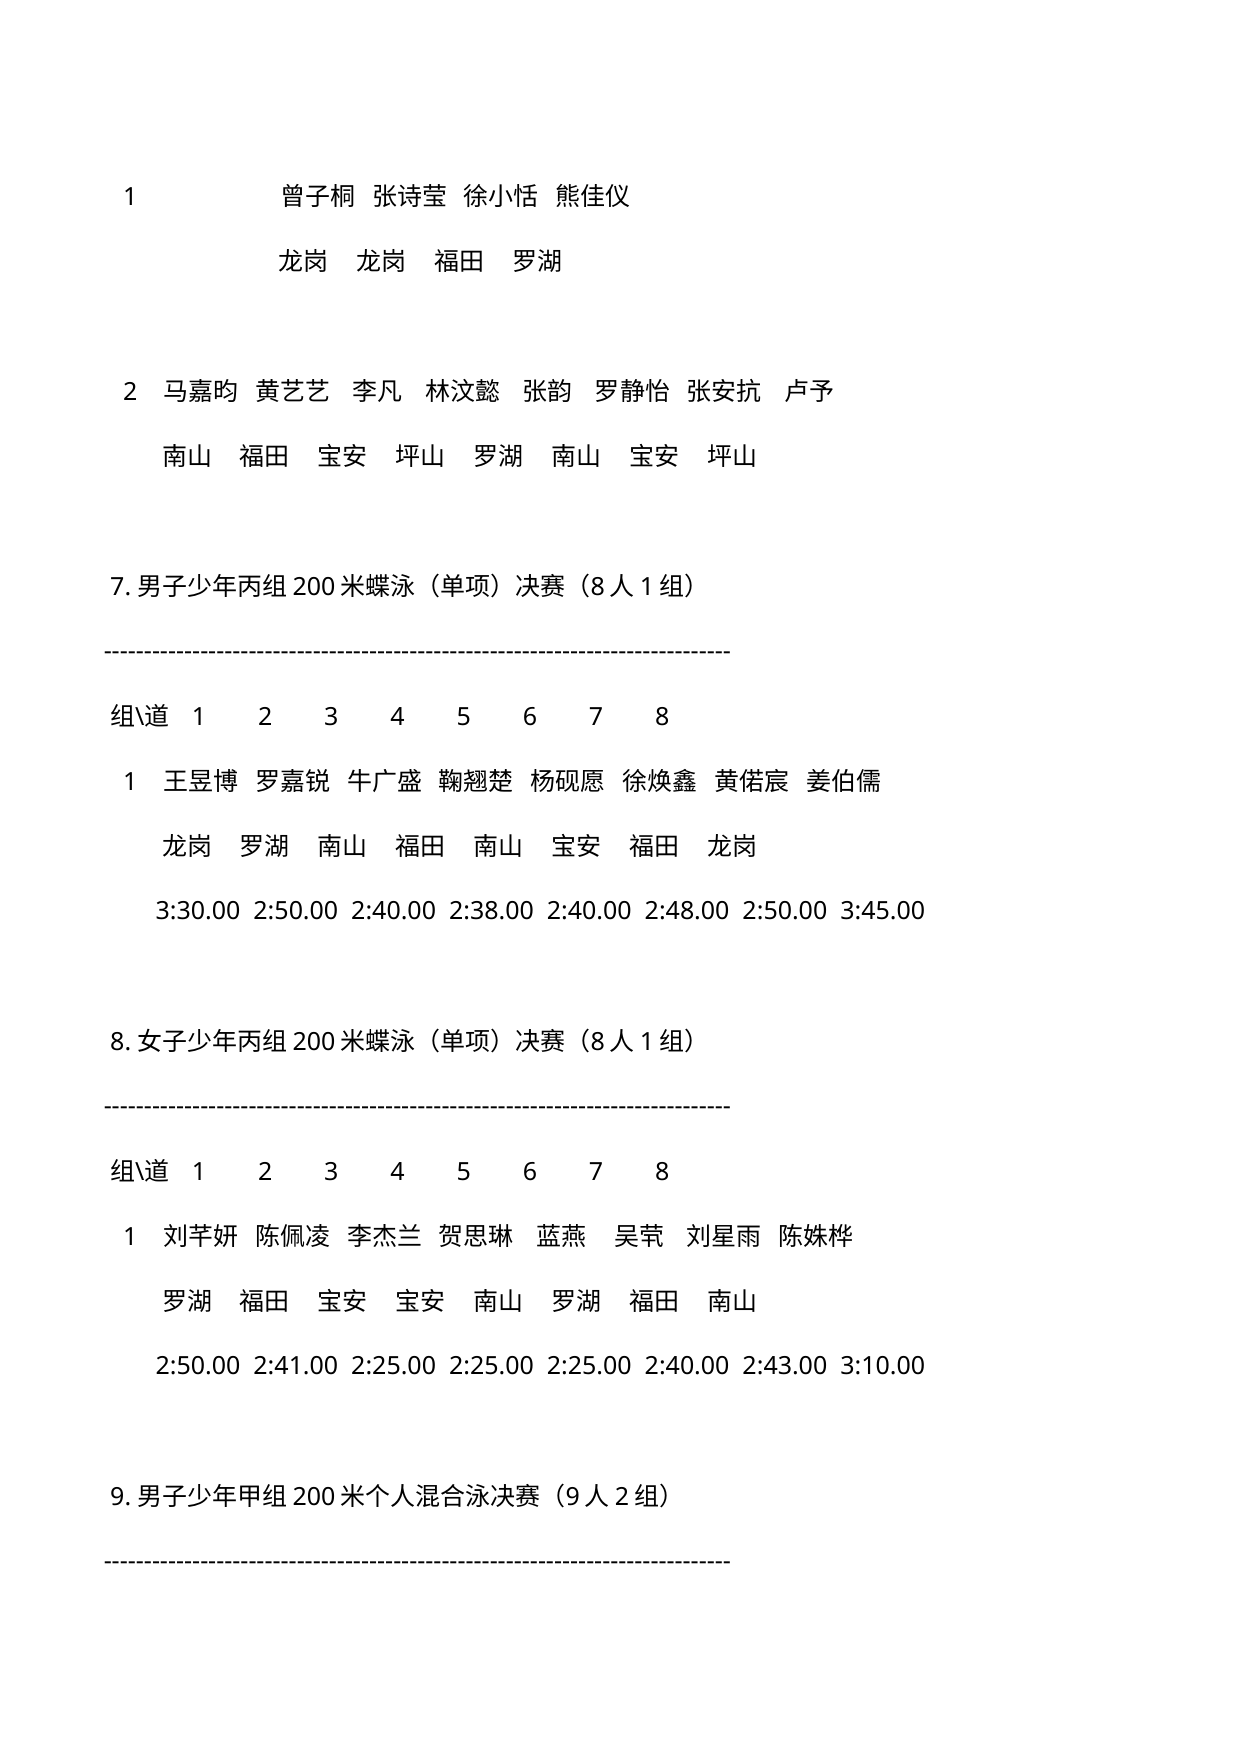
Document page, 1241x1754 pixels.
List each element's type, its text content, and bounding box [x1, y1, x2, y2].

text 2 马嘉昀 黄艺艺 李凡 林汶懿 张韵 罗静怡 张安抗 卢予 [103, 357, 1107, 422]
text ------------------------------------------------------------------------------ [103, 617, 1107, 682]
text 组\道 1 2 3 4 5 6 7 8 [103, 1137, 1107, 1202]
text 1 王昱博 罗嘉锐 牛广盛 鞠翘楚 杨砚愿 徐焕鑫 黄偌宸 姜伯儒 [103, 747, 1107, 812]
text 罗湖 福田 宝安 宝安 南山 罗湖 福田 南山 [103, 1267, 1107, 1332]
text 3:30.00 2:50.00 2:40.00 2:38.00 2:40.00 2:48.00 2:50.00 3:45.00 [103, 877, 1107, 942]
text 1 刘芊妍 陈佩凌 李杰兰 贺思琳 蓝燕 吴茕 刘星雨 陈姝桦 [103, 1202, 1107, 1267]
text 组\道 1 2 3 4 5 6 7 8 [103, 682, 1107, 747]
text ------------------------------------------------------------------------------ [103, 1527, 1107, 1592]
text 龙岗 龙岗 福田 罗湖 [103, 227, 1107, 292]
text 南山 福田 宝安 坪山 罗湖 南山 宝安 坪山 [103, 422, 1107, 487]
text 7. 男子少年丙组200米蝶泳（单项）决赛（8人1组） [103, 552, 1107, 617]
text ------------------------------------------------------------------------------ [103, 1072, 1107, 1137]
text 8. 女子少年丙组200米蝶泳（单项）决赛（8人1组） [103, 1007, 1107, 1072]
text 1 曾子桐 张诗莹 徐小恬 熊佳仪 [103, 162, 1107, 227]
text 龙岗 罗湖 南山 福田 南山 宝安 福田 龙岗 [103, 812, 1107, 877]
text 9. 男子少年甲组200米个人混合泳决赛（9人2组） [103, 1462, 1107, 1527]
text 2:50.00 2:41.00 2:25.00 2:25.00 2:25.00 2:40.00 2:43.00 3:10.00 [103, 1332, 1107, 1397]
